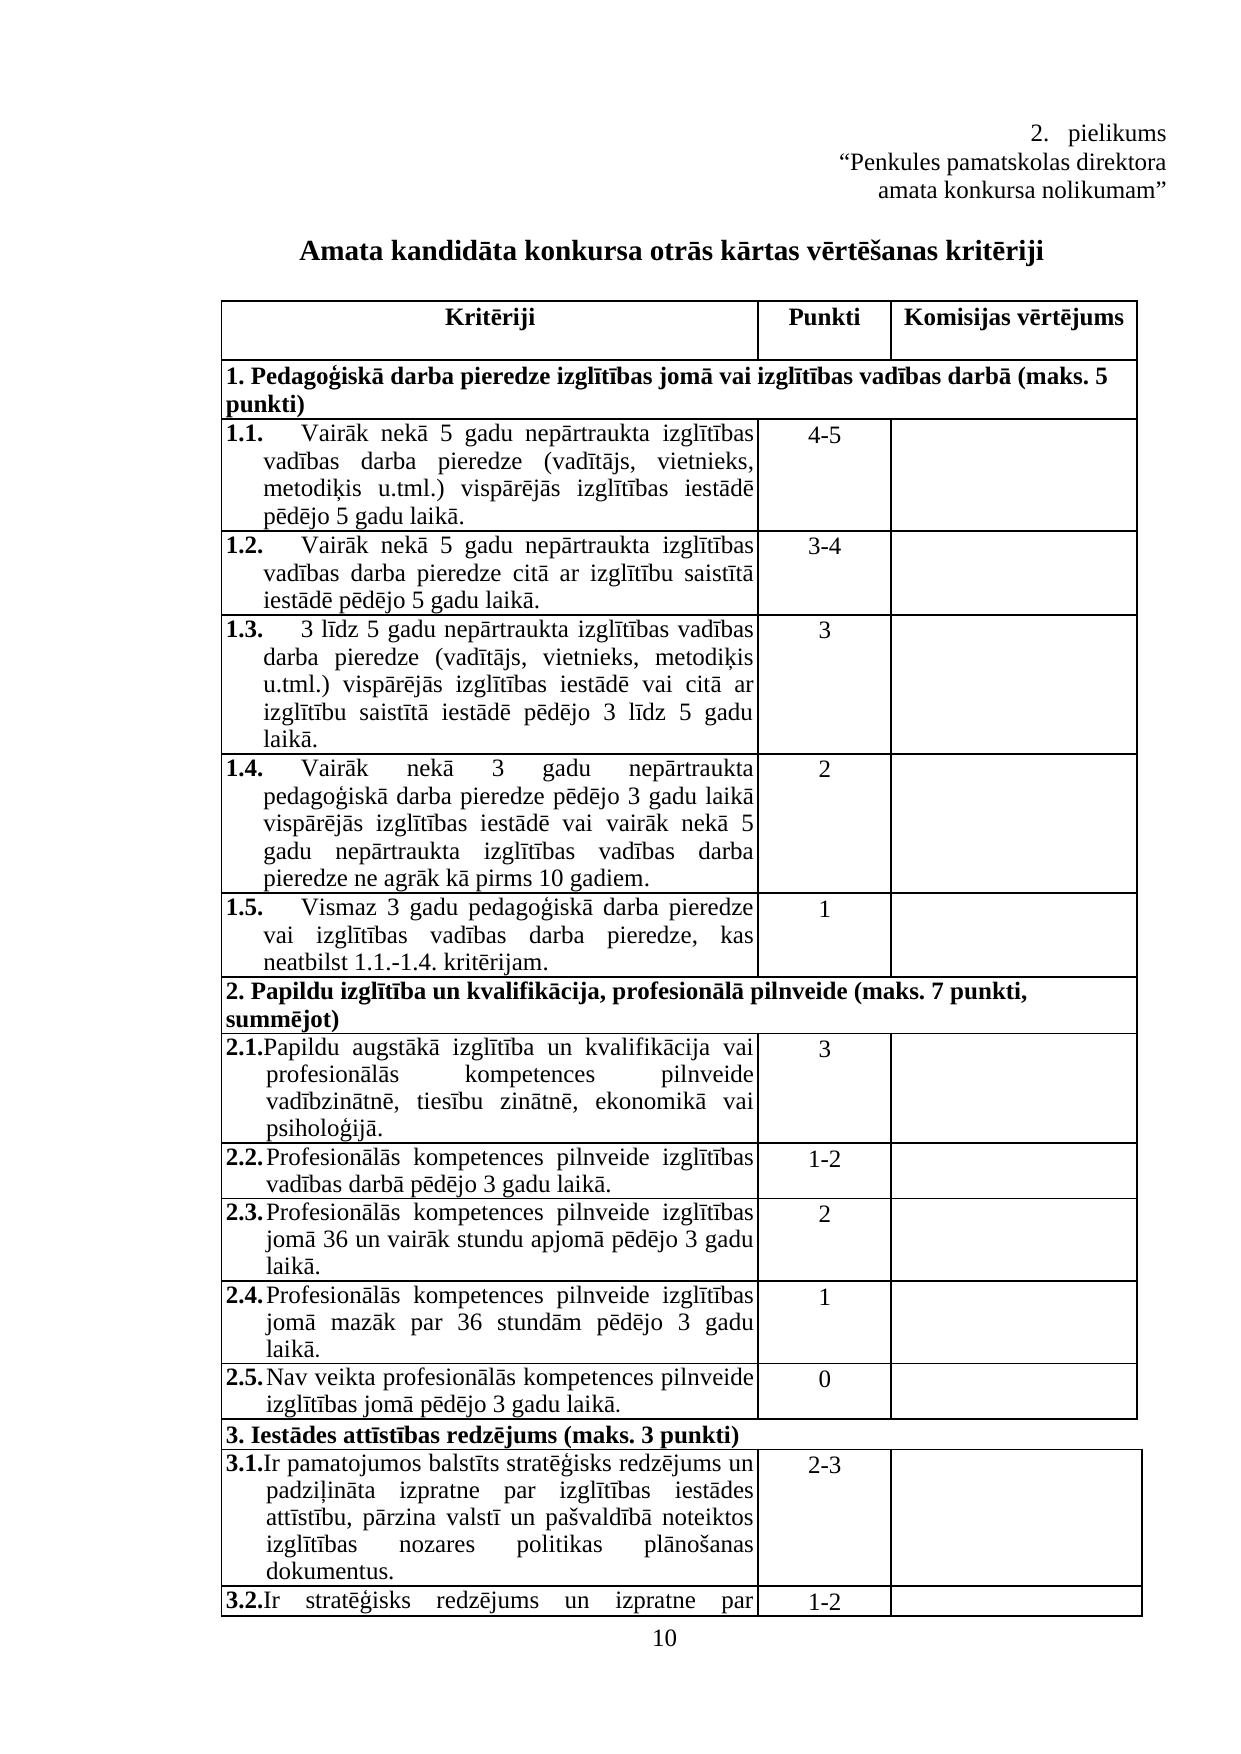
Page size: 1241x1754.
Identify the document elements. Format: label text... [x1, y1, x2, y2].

table_header Kritēriji [222, 302, 757, 359]
table_cell [892, 894, 1136, 976]
table_cell Vismaz 3 gadu pedagoģiskā darba pieredze vai izglītības vadības darba pieredze, kas neatbilst 1.1.-1.4. kritērijam. [222, 894, 757, 976]
table_cell Nav veikta profesionālās kompetences pilnveide izglītības jomā pēdējo 3 gadu laikā. [222, 1364, 757, 1418]
table_cell [892, 1364, 1136, 1418]
text “Penkules pamatskolas direktora [252, 147, 1166, 176]
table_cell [222, 1587, 757, 1615]
table_cell 3 [759, 1034, 890, 1142]
table_cell Vairāk nekā 3 gadu nepārtraukta pedagoģiskā darba pieredze pēdējo 3 gadu laikā vispārējās izglītības iestādē vai vairāk nekā 5 gadu nepārtraukta izglītības vadības darba pieredze ne agrāk kā pirms 10 gadiem. [222, 755, 757, 892]
table_cell [892, 1144, 1136, 1198]
table_cell 4-5 [759, 420, 890, 530]
text Amata kandidāta konkursa otrās kārtas vērtēšanas kritēriji [177, 233, 1166, 267]
table_cell [892, 1450, 1141, 1585]
table_cell 1. Pedagoģiskā darba pieredze izglītības jomā vai izglītības vadības darbā (maks. 5 punkti) [222, 361, 1136, 418]
table_cell [892, 532, 1136, 614]
text amata konkursa nolikumam” [252, 176, 1166, 204]
table_cell Vairāk nekā 5 gadu nepārtraukta izglītības vadības darba pieredze (vadītājs, vietnieks, metodiķis u.tml.) vispārējās izglītības iestādē pēdējo 5 gadu laikā. [222, 420, 757, 530]
table_cell [892, 1282, 1136, 1363]
table_cell 3-4 [759, 532, 890, 614]
table_cell [892, 1034, 1136, 1142]
table_cell [892, 616, 1136, 753]
table_cell 2-3 [759, 1450, 890, 1585]
table_header Punkti [759, 302, 890, 359]
list pielikums [252, 118, 1166, 147]
table_cell 1-2 [759, 1144, 890, 1198]
table_cell [892, 755, 1136, 892]
table_cell Vairāk nekā 5 gadu nepārtraukta izglītības vadības darba pieredze citā ar izglītību saistītā iestādē pēdējo 5 gadu laikā. [222, 532, 757, 614]
table_cell 3. Iestādes attīstības redzējums (maks. 3 punkti) [222, 1420, 1137, 1448]
table_cell 3.1.Ir pamatojumos balstīts stratēģisks redzējums un padziļināta izpratne par izglītības iestādes attīstību, pārzina valstī un pašvaldībā noteiktos izglītības nozares politikas plānošanas dokumentus. [222, 1450, 757, 1585]
table_cell 1 [759, 894, 890, 976]
table_cell 3 līdz 5 gadu nepārtraukta izglītības vadības darba pieredze (vadītājs, vietnieks, metodiķis u.tml.) vispārējās izglītības iestādē vai citā ar izglītību saistītā iestādē pēdējo 3 līdz 5 gadu laikā. [222, 616, 757, 753]
table_cell 3 [759, 616, 890, 753]
table_cell [892, 1199, 1136, 1280]
table_cell Profesionālās kompetences pilnveide izglītības vadības darbā pēdējo 3 gadu laikā. [222, 1144, 757, 1198]
table_cell Profesionālās kompetences pilnveide izglītības jomā 36 un vairāk stundu apjomā pēdējo 3 gadu laikā. [222, 1199, 757, 1280]
table_cell 2.1.Papildu augstākā izglītība un kvalifikācija vai profesionālās kompetences pilnveide vadībzinātnē, tiesību zinātnē, ekonomikā vai psiholoģijā. [222, 1034, 757, 1142]
table_cell 0 [759, 1364, 890, 1418]
table_cell 2 [759, 1199, 890, 1280]
table_cell 2 [759, 755, 890, 892]
table_cell [892, 1587, 1141, 1615]
table_cell 1-2 [759, 1587, 890, 1615]
table_header Komisijas vērtējums [892, 302, 1136, 359]
table_cell 1 [759, 1282, 890, 1363]
table_cell 2. Papildu izglītība un kvalifikācija, profesionālā pilnveide (maks. 7 punkti, summējot) [222, 978, 1136, 1033]
table_cell [892, 420, 1136, 530]
table_cell Profesionālās kompetences pilnveide izglītības jomā mazāk par 36 stundām pēdējo 3 gadu laikā. [222, 1282, 757, 1363]
